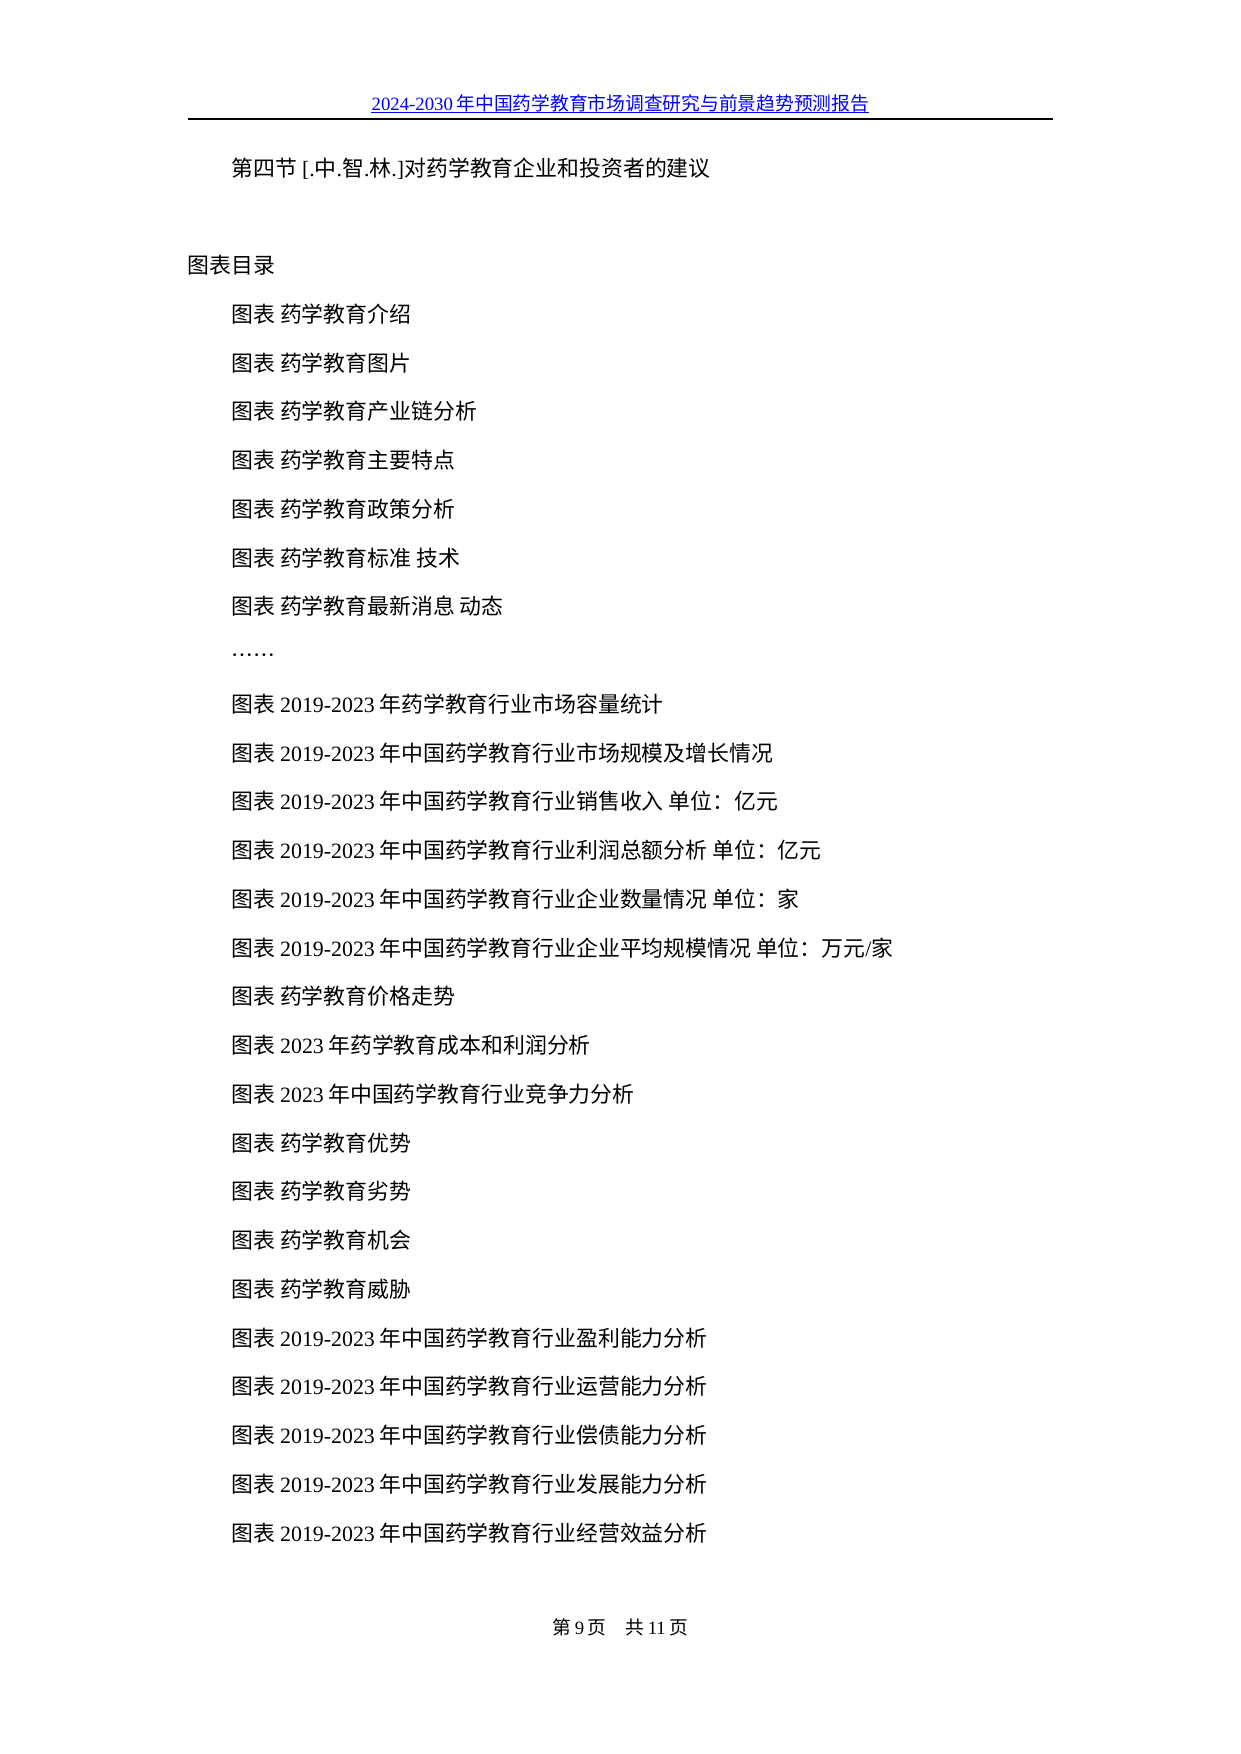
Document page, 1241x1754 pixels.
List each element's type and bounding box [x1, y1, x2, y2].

text [187, 150, 1053, 1548]
